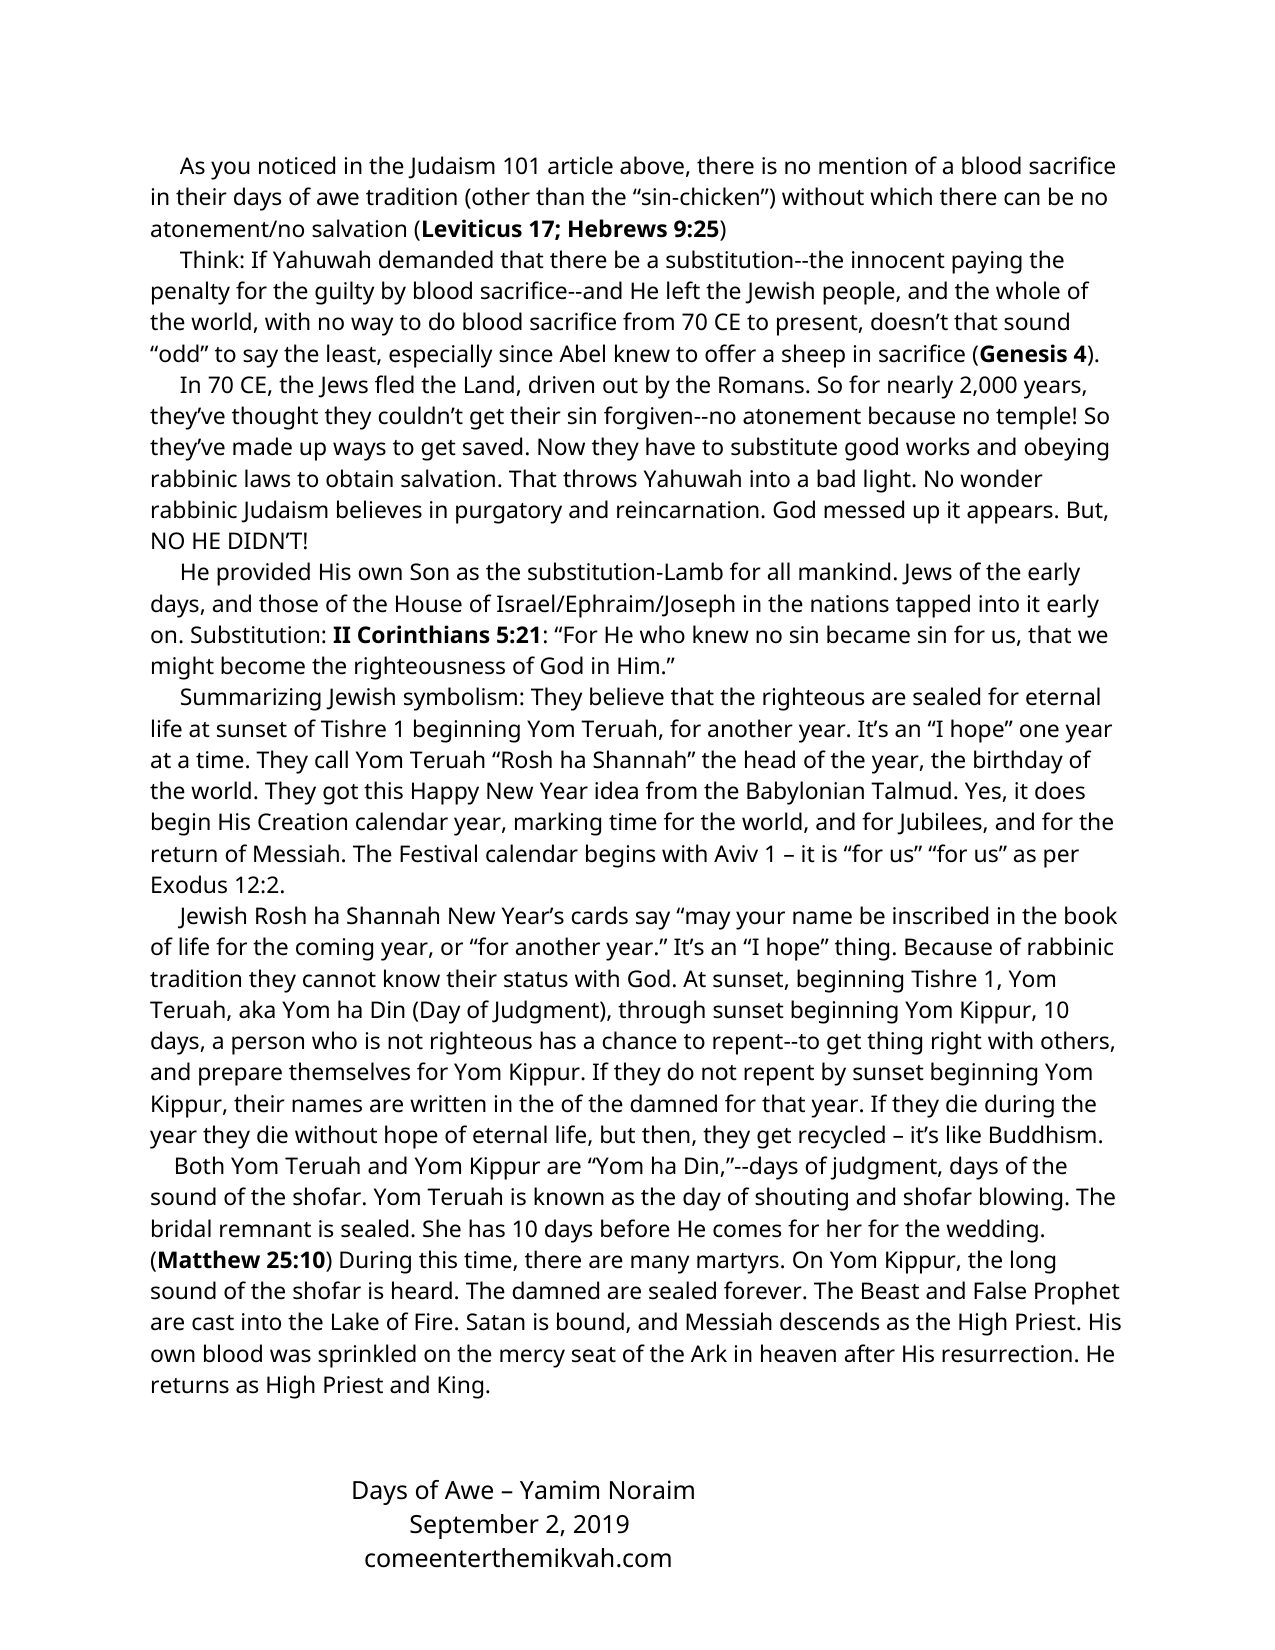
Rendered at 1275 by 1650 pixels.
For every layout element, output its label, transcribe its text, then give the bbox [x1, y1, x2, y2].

text As you noticed in the Judaism 101 article above, there is no mention of a blood sacrifice in their days of awe tradition (other than the “sin-chicken”) without which there can be no atonement/no salvation (Leviticus 17; Hebrews 9:25) [150, 150, 1125, 244]
text Jewish Rosh ha Shannah New Year’s cards say “may your name be inscribed in the book of life for the coming year, or “for another year.” It’s an “I hope” thing. Because of rabbinic tradition they cannot know their status with God. At sunset, beginning Tishre 1, Yom Teruah, aka Yom ha Din (Day of Judgment), through sunset beginning Yom Kippur, 10 days, a person who is not righteous has a chance to repent--to get thing right with others, and prepare themselves for Yom Kippur. If they do not repent by sunset beginning Yom Kippur, their names are written in the of the damned for that year. If they die during the year they die without hope of eternal life, but then, they get recycled – it’s like Buddhism. [150, 900, 1125, 1150]
text Think: If Yahuwah demanded that there be a substitution--the innocent paying the penalty for the guilty by blood sacrifice--and He left the Jewish people, and the whole of the world, with no way to do blood sacrifice from 70 CE to present, doesn’t that sound “odd” to say the least, especially since Abel knew to offer a sheep in sacrifice (Genesis 4). [150, 244, 1125, 369]
text Summarizing Jewish symbolism: They believe that the righteous are sealed for eternal life at sunset of Tishre 1 beginning Yom Teruah, for another year. It’s an “I hope” one year at a time. They call Yom Teruah “Rosh ha Shannah” the head of the year, the birthday of the world. They got this Happy New Year idea from the Babylonian Talmud. Yes, it does begin His Creation calendar year, marking time for the world, and for Jubilees, and for the return of Messiah. The Festival calendar begins with Aviv 1 – it is “for us” “for us” as per Exodus 12:2. [150, 681, 1125, 900]
text He provided His own Son as the substitution-Lamb for all mankind. Jews of the early days, and those of the House of Israel/Ephraim/Joseph in the nations tapped into it early on. Substitution: II Corinthians 5:21: “For He who knew no sin became sin for us, that we might become the righteousness of God in Him.” [150, 556, 1125, 681]
text Both Yom Teruah and Yom Kippur are “Yom ha Din,”--days of judgment, days of the sound of the shofar. Yom Teruah is known as the day of shouting and shofar blowing. The bridal remnant is sealed. She has 10 days before He comes for her for the wedding. (Matthew 25:10) During this time, there are many martyrs. On Yom Kippur, the long sound of the shofar is heard. The damned are sealed forever. The Beast and False Prophet are cast into the Lake of Fire. Satan is bound, and Messiah descends as the High Priest. His own blood was sprinkled on the mercy seat of the Ark in heaven after His resurrection. He returns as High Priest and King. [150, 1150, 1125, 1400]
text In 70 CE, the Jews fled the Land, driven out by the Romans. So for nearly 2,000 years, they’ve thought they couldn’t get their sin forgiven--no atonement because no temple! So they’ve made up ways to get saved. Now they have to substitute good works and obeying rabbinic laws to obtain salvation. That throws Yahuwah into a bad light. No wonder rabbinic Judaism believes in purgatory and reincarnation. God messed up it appears. But, NO HE DIDN’T! [150, 369, 1125, 556]
